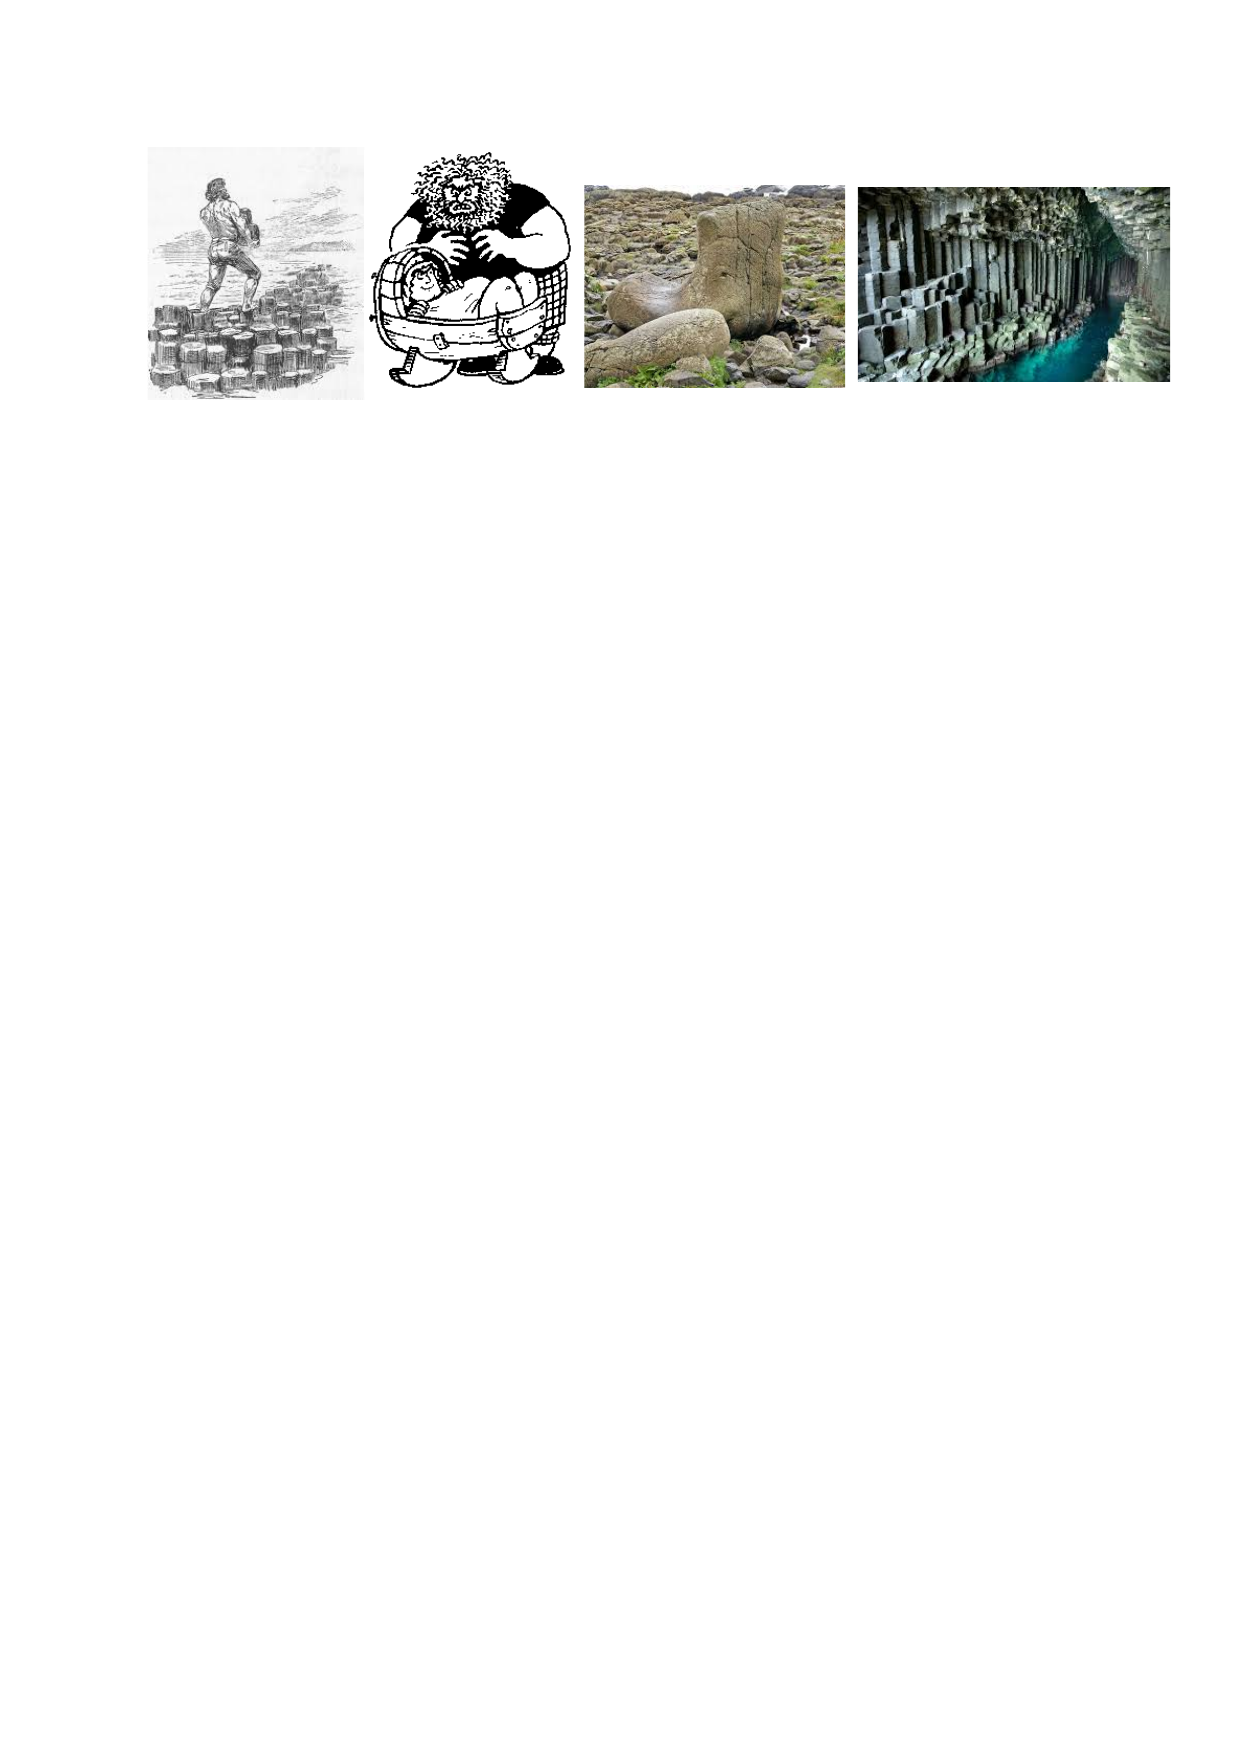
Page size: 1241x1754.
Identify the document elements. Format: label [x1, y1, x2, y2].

picture [147, 147, 575, 400]
picture [584, 185, 846, 388]
picture [857, 187, 1171, 382]
